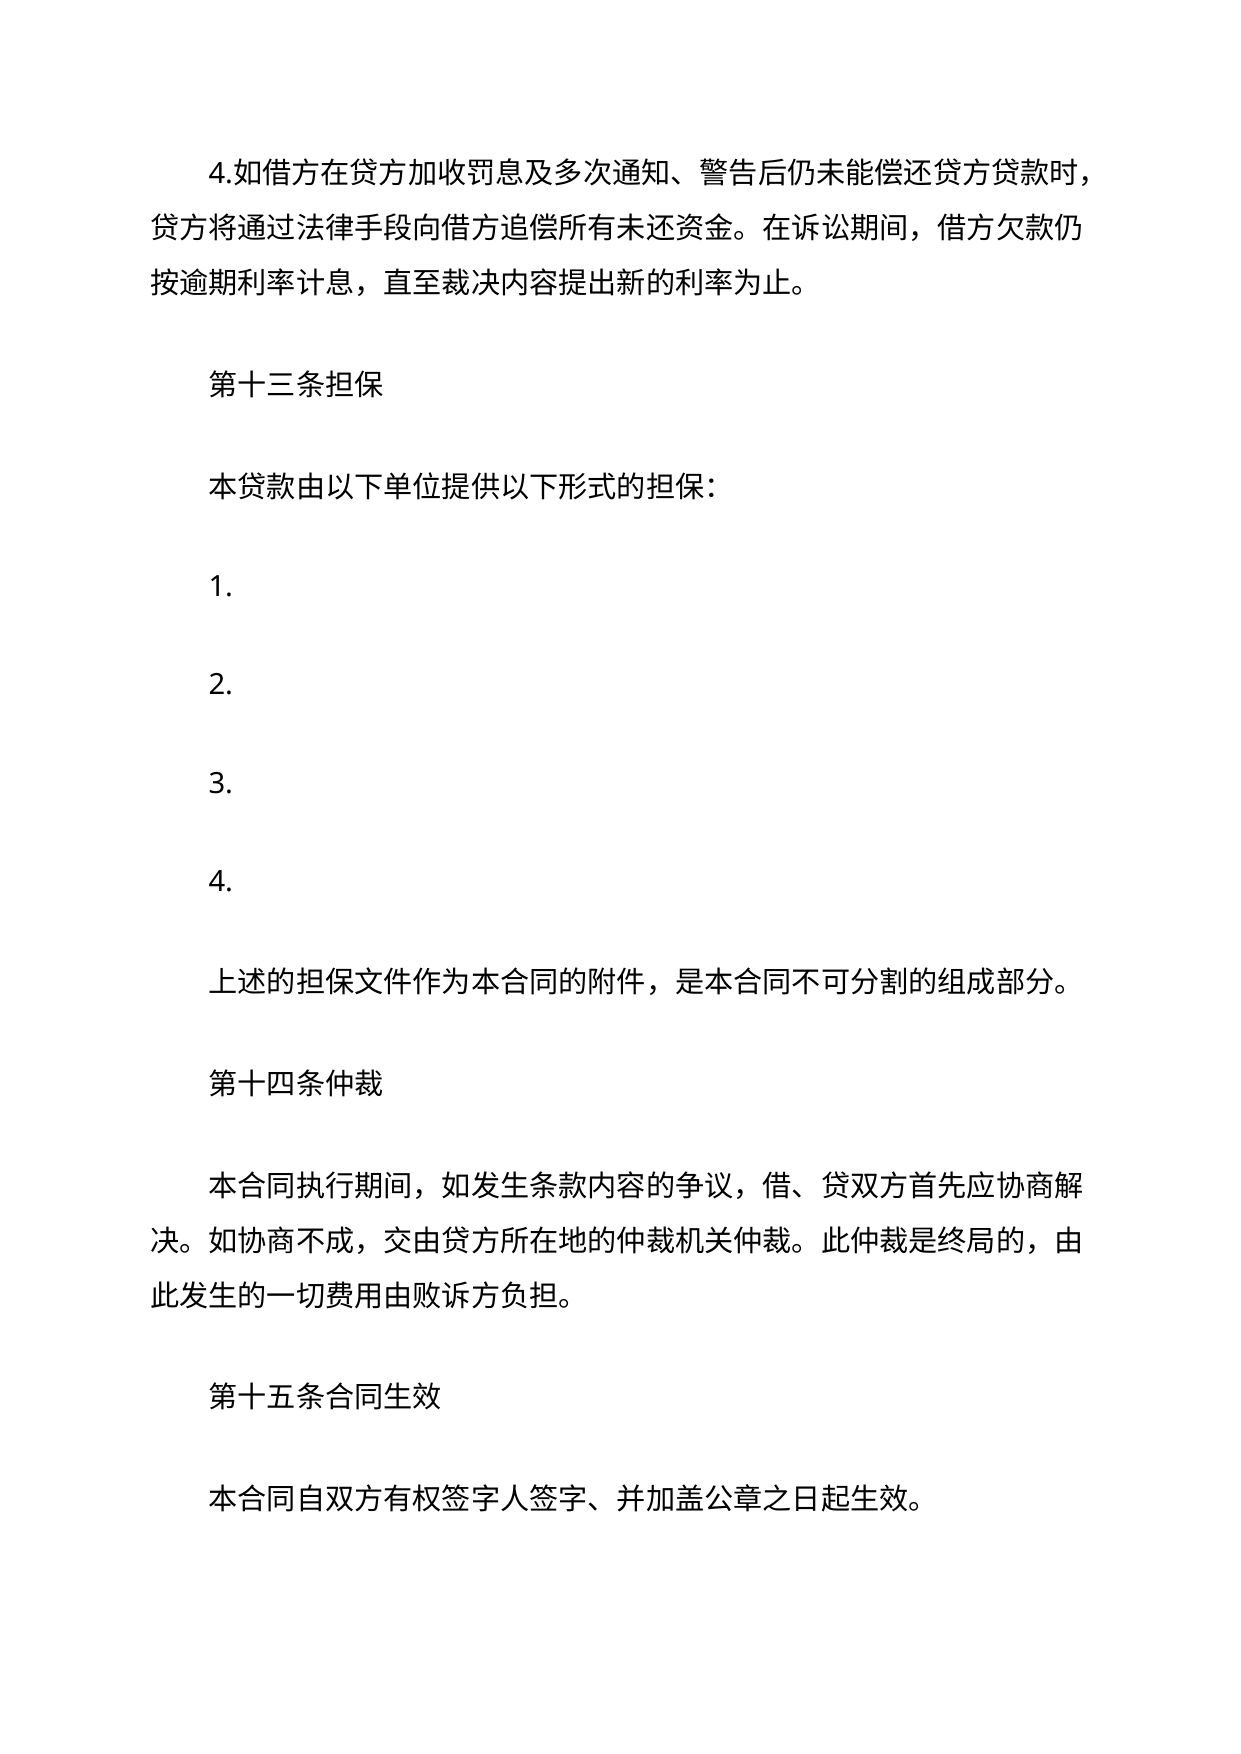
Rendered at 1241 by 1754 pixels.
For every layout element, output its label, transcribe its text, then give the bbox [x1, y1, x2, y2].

text 1. [150, 565, 1090, 605]
text 3. [150, 762, 1090, 802]
text 2. [150, 664, 1090, 703]
text 上述的担保文件作为本合同的附件，是本合同不可分割的组成部分。 [150, 959, 1090, 1001]
text 本贷款由以下单位提供以下形式的担保： [150, 463, 1090, 506]
text 4.如借方在贷方加收罚息及多次通知、警告后仍未能偿还贷方贷款时，贷方将通过法律手段向借方追偿所有未还资金。在诉讼期间，借方欠款仍按逾期利率计息，直至裁决内容提出新的利率为止。 [150, 150, 1090, 302]
text 本合同执行期间，如发生条款内容的争议，借、贷双方首先应协商解决。如协商不成，交由贷方所在地的仲裁机关仲裁。此仲裁是终局的，由此发生的一切费用由败诉方负担。 [150, 1162, 1090, 1314]
text 第十五条合同生效 [150, 1374, 1090, 1416]
text 4. [150, 861, 1090, 900]
text 本合同自双方有权签字人签字、并加盖公章之日起生效。 [150, 1476, 1090, 1518]
text 第十三条担保 [150, 362, 1090, 404]
text 第十四条仲裁 [150, 1061, 1090, 1103]
